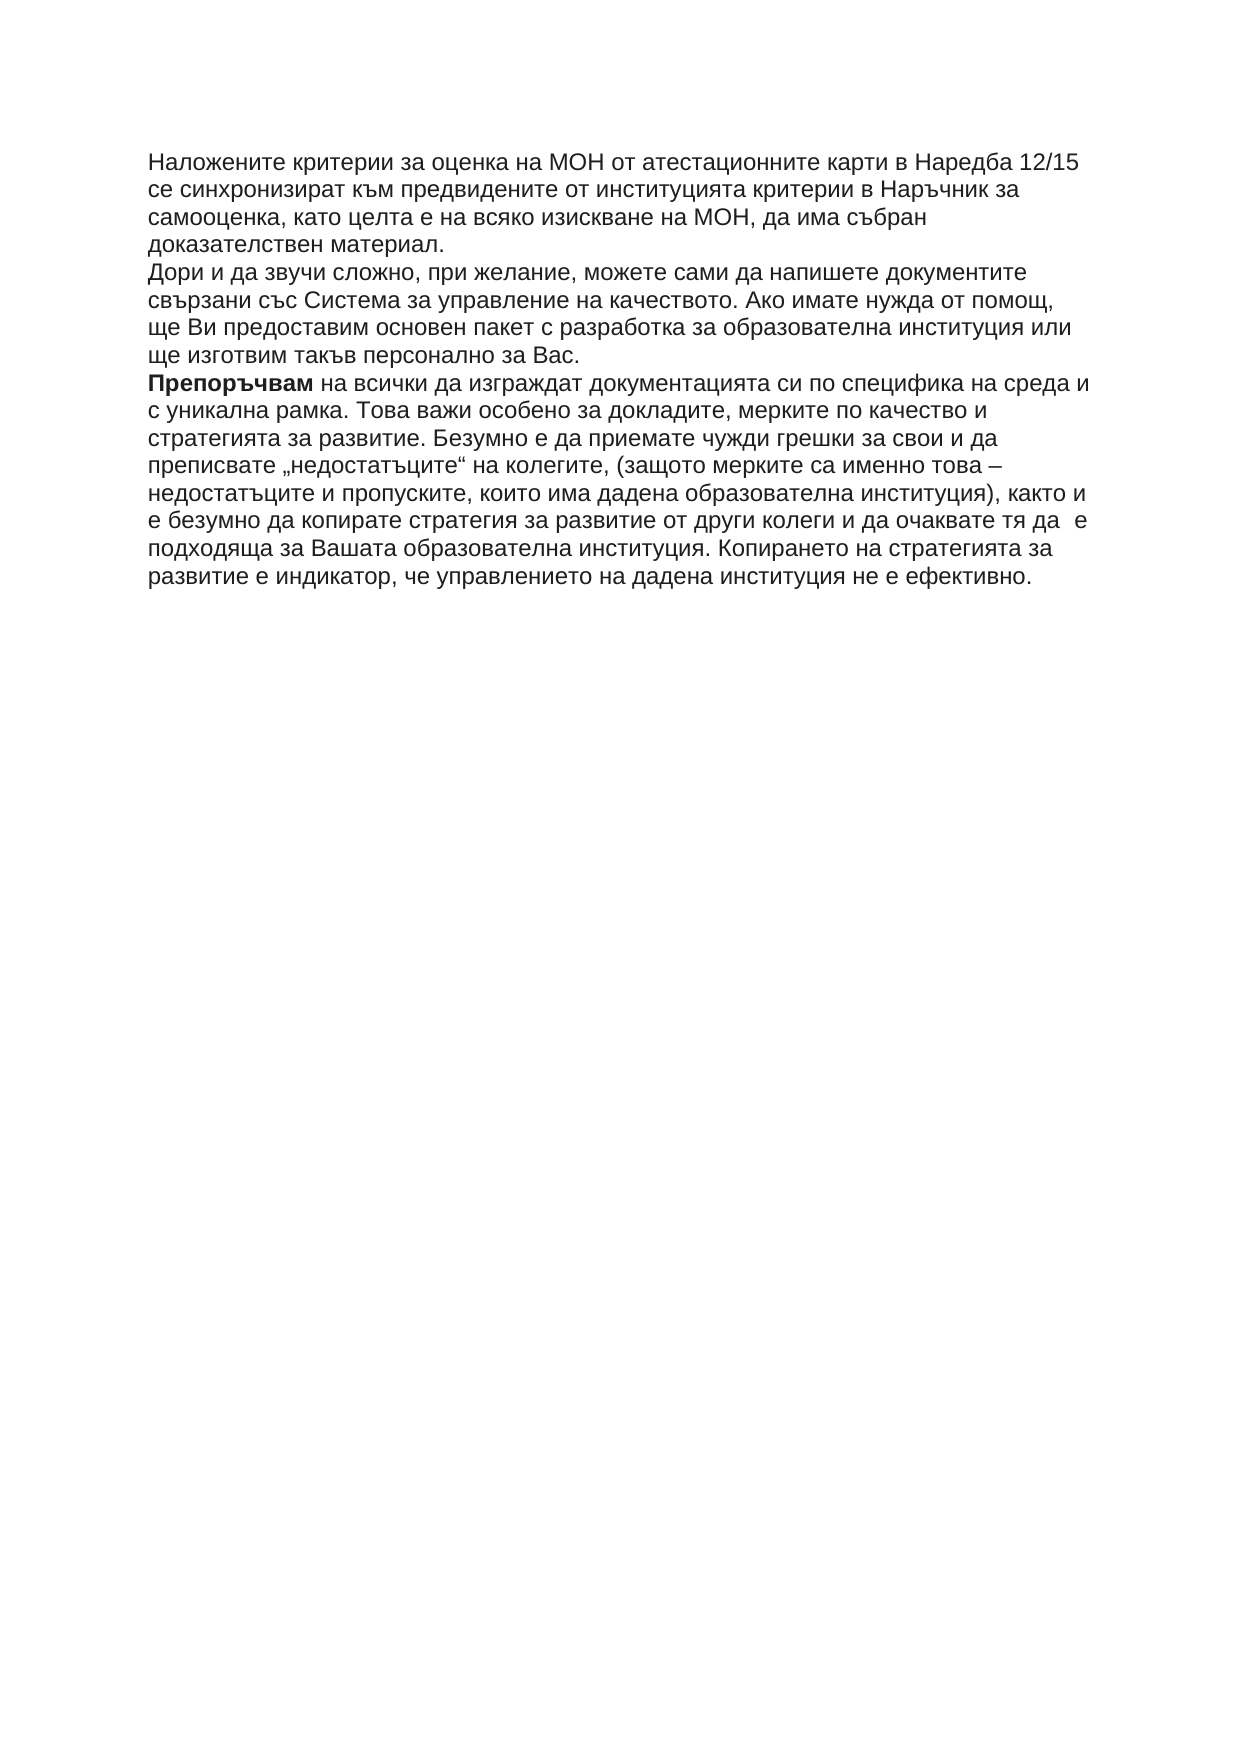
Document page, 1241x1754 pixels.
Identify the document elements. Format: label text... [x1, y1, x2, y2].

text Дори и да звучи сложно, при желание, можете сами да напишете документите свързани със Система за управление на качеството. Ако имате нужда от помощ, ще Ви предоставим основен пакет с разработка за образователна институция или ще изготвим такъв персонално за Вас. [148, 258, 1093, 368]
text Препоръчвам на всички да изграждат документацията си по специфика на среда и с уникална рамка. Това важи особено за докладите, мерките по качество и стратегията за развитие. Безумно е да приемате чужди грешки за свои и да преписвате „недостатъците“ на колегите, (защото мерките са именно това – недостатъците и пропуските, които има дадена образователна институция), както и е безумно да копирате стратегия за развитие от други колеги и да очаквате тя да е подходяща за Вашата образователна институция. Копирането на стратегията за развитие е индикатор, че управлението на дадена институция не е ефективно. [148, 368, 1093, 589]
text Наложените критерии за оценка на МОН от атестационните карти в Наредба 12/15 се синхронизират към предвидените от институцията критерии в Наръчник за самооценка, като целта е на всяко изискване на МОН, да има събран доказателствен материал. [148, 148, 1093, 258]
